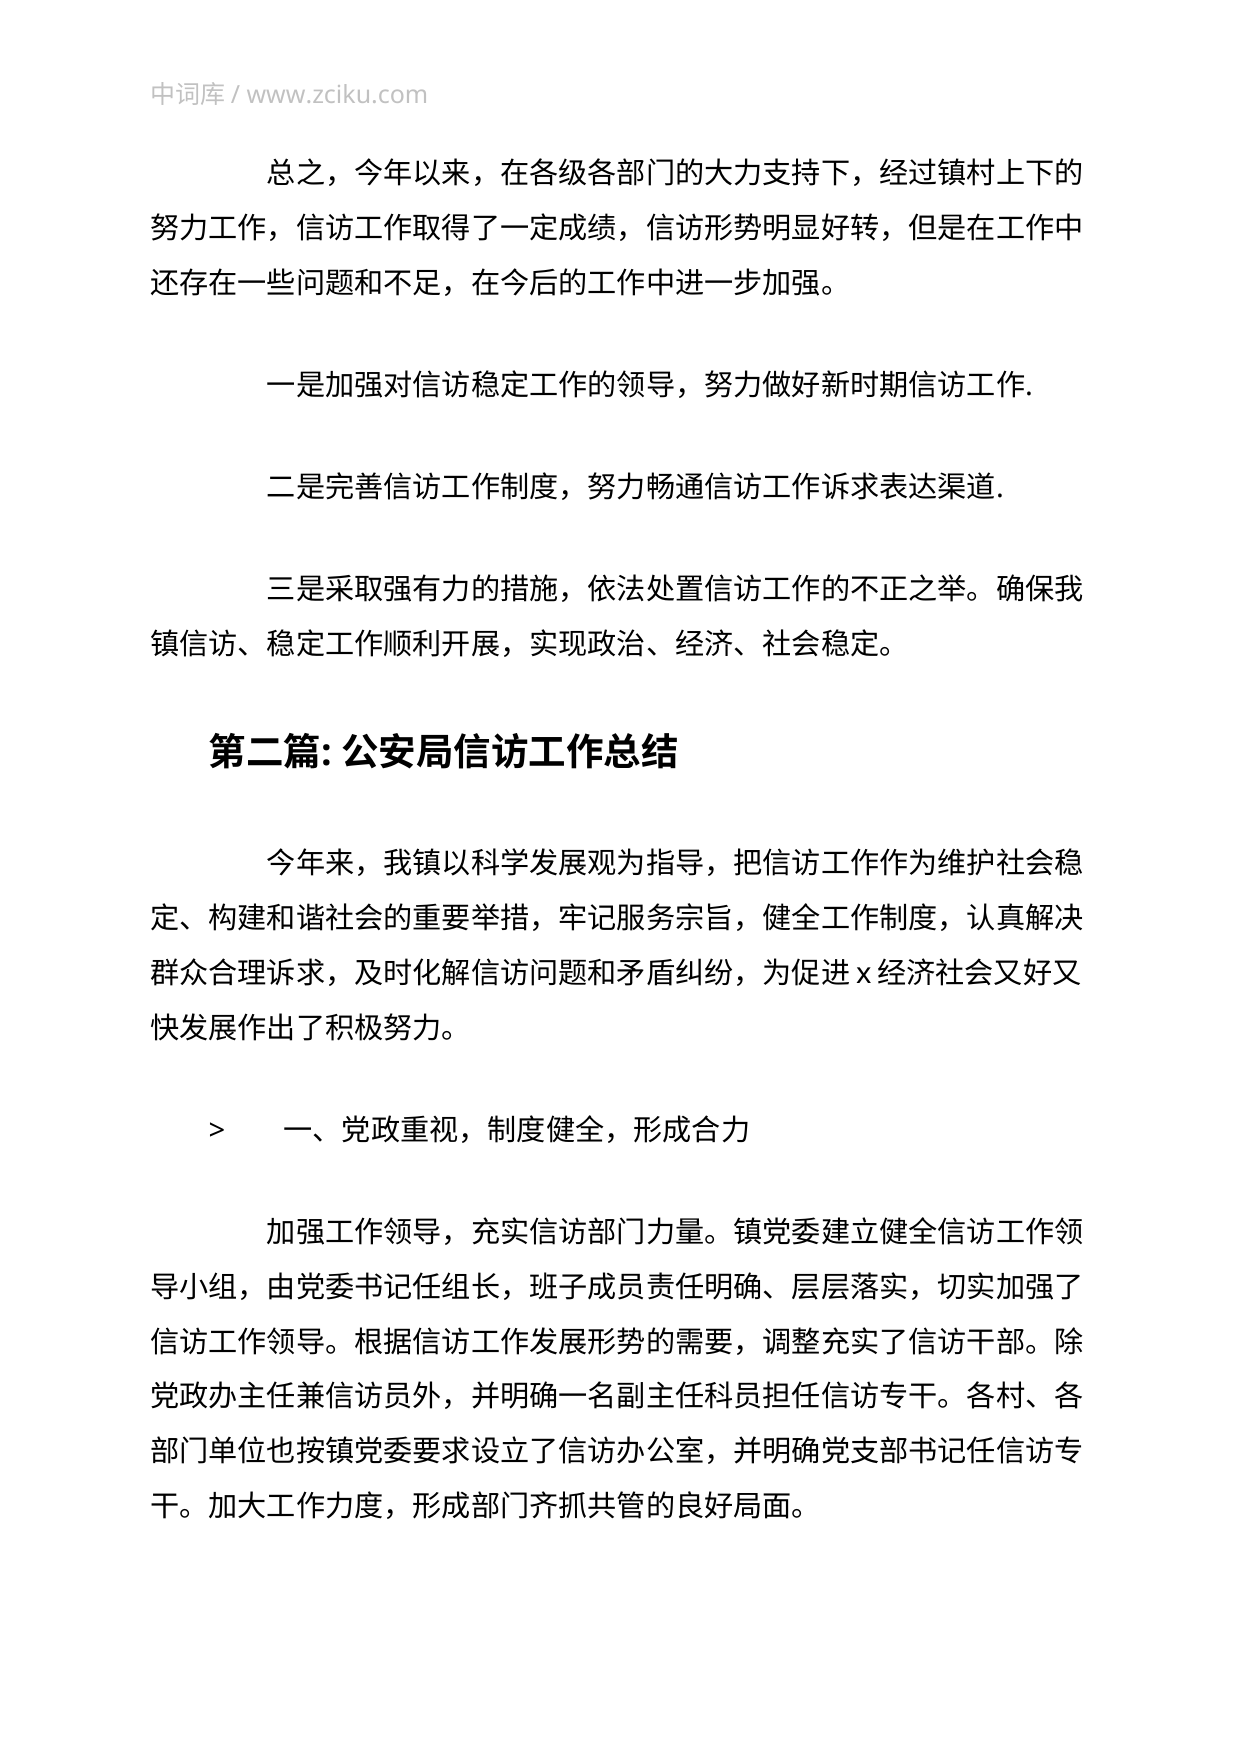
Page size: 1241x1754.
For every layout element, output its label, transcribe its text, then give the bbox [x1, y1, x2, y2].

text 加强工作领导，充实信访部门力量。镇党委建立健全信访工作领导小组，由党委书记任组长，班子成员责任明确、层层落实，切实加强了信访工作领导。根据信访工作发展形势的需要，调整充实了信访干部。除党政办主任兼信访员外，并明确一名副主任科员担任信访专干。各村、各部门单位也按镇党委要求设立了信访办公室，并明确党支部书记任信访专干。加大工作力度，形成部门齐抓共管的良好局面。 [150, 1208, 1090, 1525]
text 一是加强对信访稳定工作的领导，努力做好新时期信访工作. [150, 362, 1090, 404]
text > 一、党政重视，制度健全，形成合力 [150, 1106, 1090, 1149]
text 第二篇: 公安局信访工作总结 [150, 722, 1090, 777]
text 三是采取强有力的措施，依法处置信访工作的不正之举。确保我镇信访、稳定工作顺利开展，实现政治、经济、社会稳定。 [150, 566, 1090, 663]
text 二是完善信访工作制度，努力畅通信访工作诉求表达渠道. [150, 463, 1090, 506]
text 总之，今年以来，在各级各部门的大力支持下，经过镇村上下的努力工作，信访工作取得了一定成绩，信访形势明显好转，但是在工作中还存在一些问题和不足，在今后的工作中进一步加强。 [150, 150, 1090, 302]
text 今年来，我镇以科学发展观为指导，把信访工作作为维护社会稳定、构建和谐社会的重要举措，牢记服务宗旨，健全工作制度，认真解决群众合理诉求，及时化解信访问题和矛盾纠纷，为促进x经济社会又好又快发展作出了积极努力。 [150, 840, 1090, 1047]
